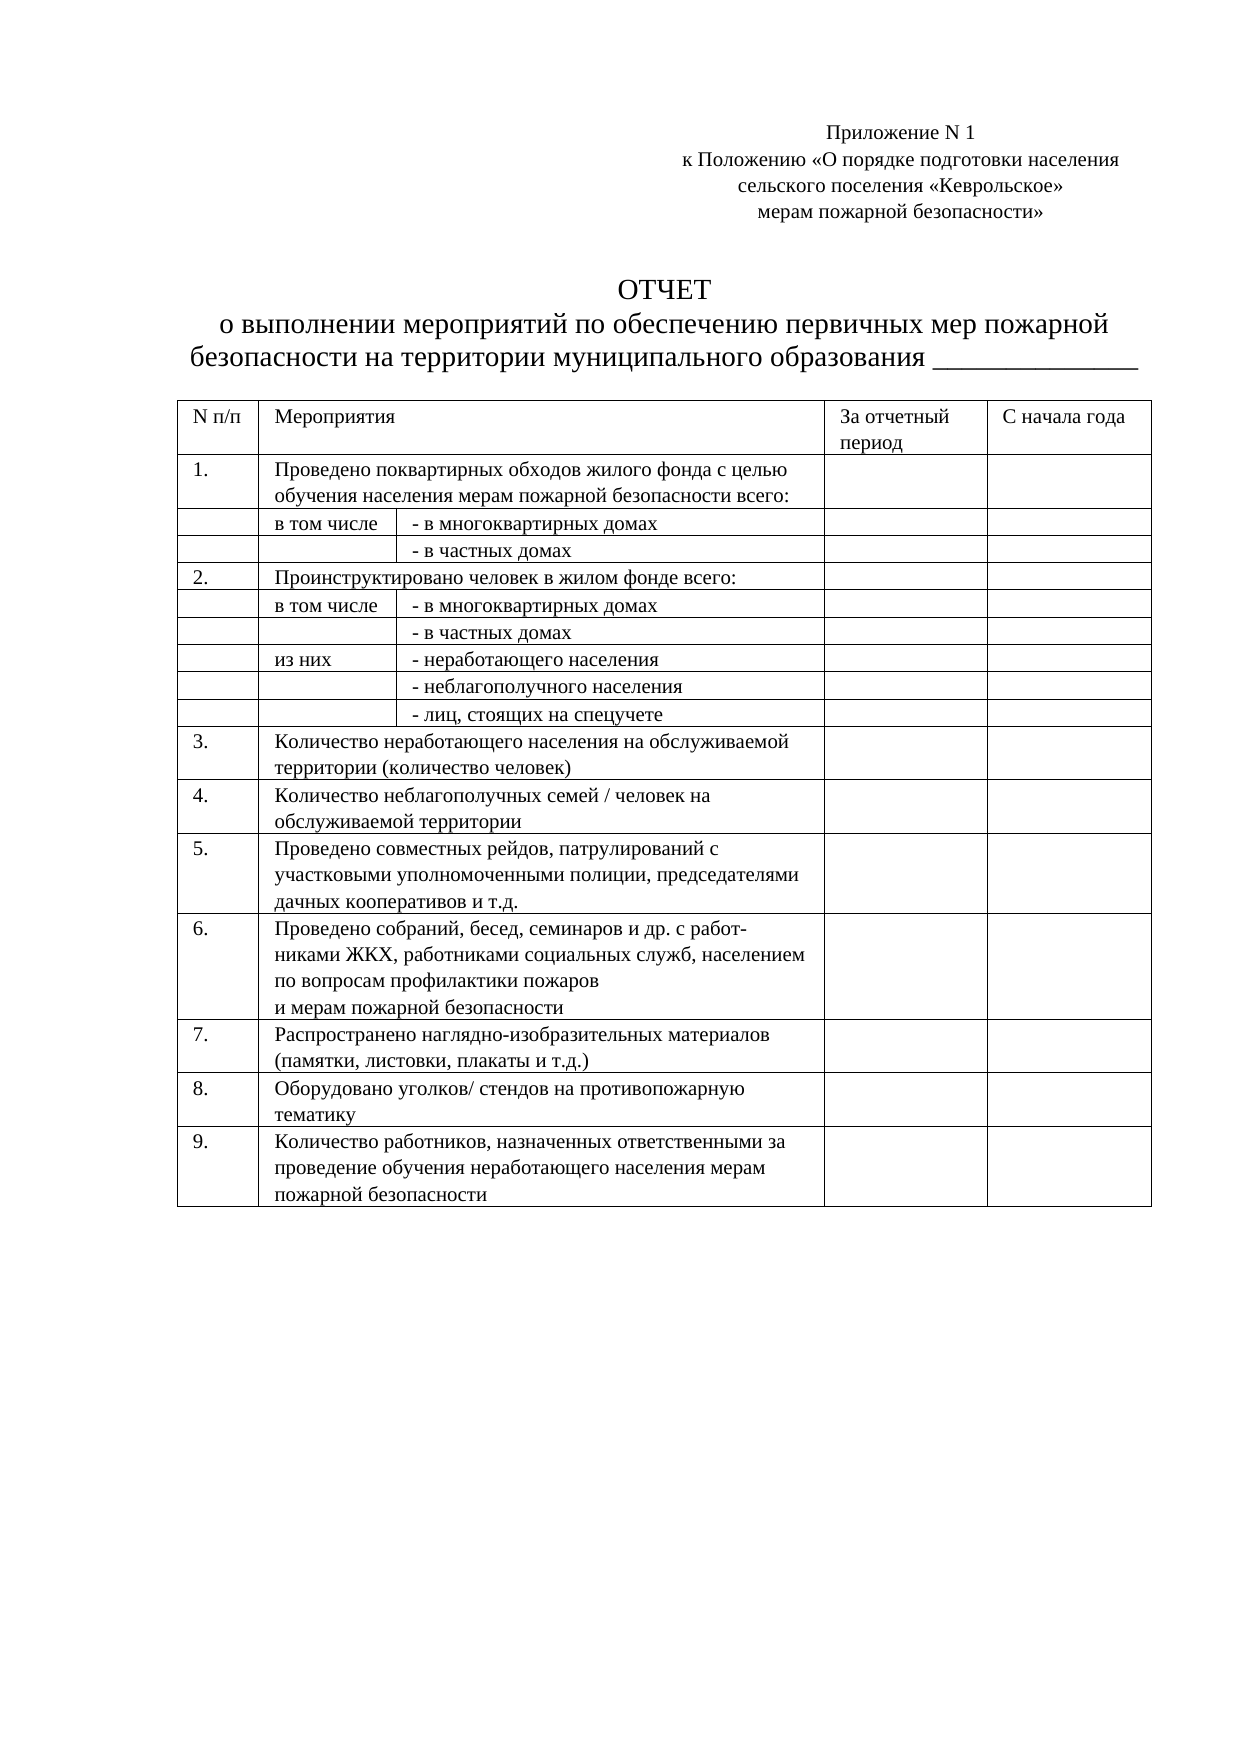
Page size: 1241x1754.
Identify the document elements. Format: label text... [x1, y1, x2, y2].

table_cell [825, 727, 987, 779]
table_cell [825, 509, 987, 535]
table_cell Количество неблагополучных семей / человек на обслуживаемой территории [259, 780, 824, 833]
table_cell - неблагополучного населения [397, 672, 824, 698]
table_cell в том числе [259, 590, 396, 617]
table_cell 1. [178, 455, 258, 507]
table_cell [825, 780, 987, 833]
table_cell [988, 536, 1151, 562]
table_cell [825, 1073, 987, 1126]
table_cell 8. [178, 1073, 258, 1126]
table_cell Мероприятия [259, 401, 824, 454]
table_cell N п/п [178, 401, 258, 454]
table_cell [988, 509, 1151, 535]
table_cell [988, 727, 1151, 779]
table_cell - неработающего населения [397, 645, 824, 671]
table_cell [988, 914, 1151, 1019]
table_cell [825, 455, 987, 507]
table_cell - лиц, стоящих на спецучете [397, 700, 824, 726]
table_cell [825, 914, 987, 1019]
table_cell За отчетный период [825, 401, 987, 454]
table_cell [178, 590, 258, 617]
table_cell [259, 700, 396, 726]
table_cell [259, 536, 396, 562]
text ОТЧЕТ о выполнении мероприятий по обеспечению первичных мер пожарной безопасности на территории муниципального образования ______________ [177, 272, 1152, 373]
table_cell 5. [178, 834, 258, 913]
table_cell - в многоквартирных домах [397, 590, 824, 617]
table_cell [825, 590, 987, 617]
table_cell 7. [178, 1020, 258, 1072]
table_cell из них [259, 645, 396, 671]
table_cell [178, 509, 258, 535]
table_cell [825, 672, 987, 698]
table_cell в том числе [259, 509, 396, 535]
table_cell [825, 618, 987, 644]
table_cell [988, 590, 1151, 617]
table_cell 2. [178, 563, 258, 589]
table_cell [988, 1020, 1151, 1072]
table_cell [259, 672, 396, 698]
table_cell [178, 536, 258, 562]
table_cell Проведено поквартирных обходов жилого фонда с целью обучения населения мерам пожарной безопасности всего: [259, 455, 824, 507]
table_cell [825, 536, 987, 562]
table_cell [178, 645, 258, 671]
table_cell 9. [178, 1127, 258, 1206]
table_cell [988, 780, 1151, 833]
table_cell [178, 700, 258, 726]
table_cell Распространено наглядно-изобразительных материалов (памятки, листовки, плакаты и т.д.) [259, 1020, 824, 1072]
table_cell С начала года [988, 401, 1151, 454]
text Приложение N 1 [650, 118, 1152, 144]
table_cell [825, 1020, 987, 1072]
table_cell - в частных домах [397, 618, 824, 644]
table_cell [988, 834, 1151, 913]
table_cell [988, 563, 1151, 589]
table_cell [988, 1127, 1151, 1206]
table_cell 3. [178, 727, 258, 779]
text мерам пожарной безопасности» [650, 197, 1152, 223]
table_cell 4. [178, 780, 258, 833]
table_cell Проведено собраний, бесед, семинаров и др. с работ- никами ЖКХ, работниками социальных служб, населением по вопросам профилактики пожаров и мерам пожарной безопасности [259, 914, 824, 1019]
table_cell [988, 455, 1151, 507]
table_cell - в частных домах [397, 536, 824, 562]
table_cell 6. [178, 914, 258, 1019]
table_cell [259, 618, 396, 644]
table_cell Оборудовано уголков/ стендов на противопожарную тематику [259, 1073, 824, 1126]
table_cell - в многоквартирных домах [397, 509, 824, 535]
table_cell [825, 645, 987, 671]
table_cell Количество работников, назначенных ответственными за проведение обучения неработающего населения мерам пожарной безопасности [259, 1127, 824, 1206]
table_cell Количество неработающего населения на обслуживаемой территории (количество человек) [259, 727, 824, 779]
table_cell Проведено совместных рейдов, патрулирований с участковыми уполномоченными полиции, председателями дачных кооперативов и т.д. [259, 834, 824, 913]
table_cell [178, 618, 258, 644]
table_cell [178, 672, 258, 698]
table_cell [988, 700, 1151, 726]
text сельского поселения «Кеврольское» [650, 171, 1152, 197]
table_cell [825, 1127, 987, 1206]
table_cell [988, 618, 1151, 644]
table_cell Проинструктировано человек в жилом фонде всего: [259, 563, 824, 589]
table_cell [825, 834, 987, 913]
table_cell [988, 645, 1151, 671]
table_cell [825, 700, 987, 726]
text к Положению «О порядке подготовки населения [650, 144, 1152, 171]
table_cell [988, 1073, 1151, 1126]
table_cell [988, 672, 1151, 698]
table_cell [825, 563, 987, 589]
